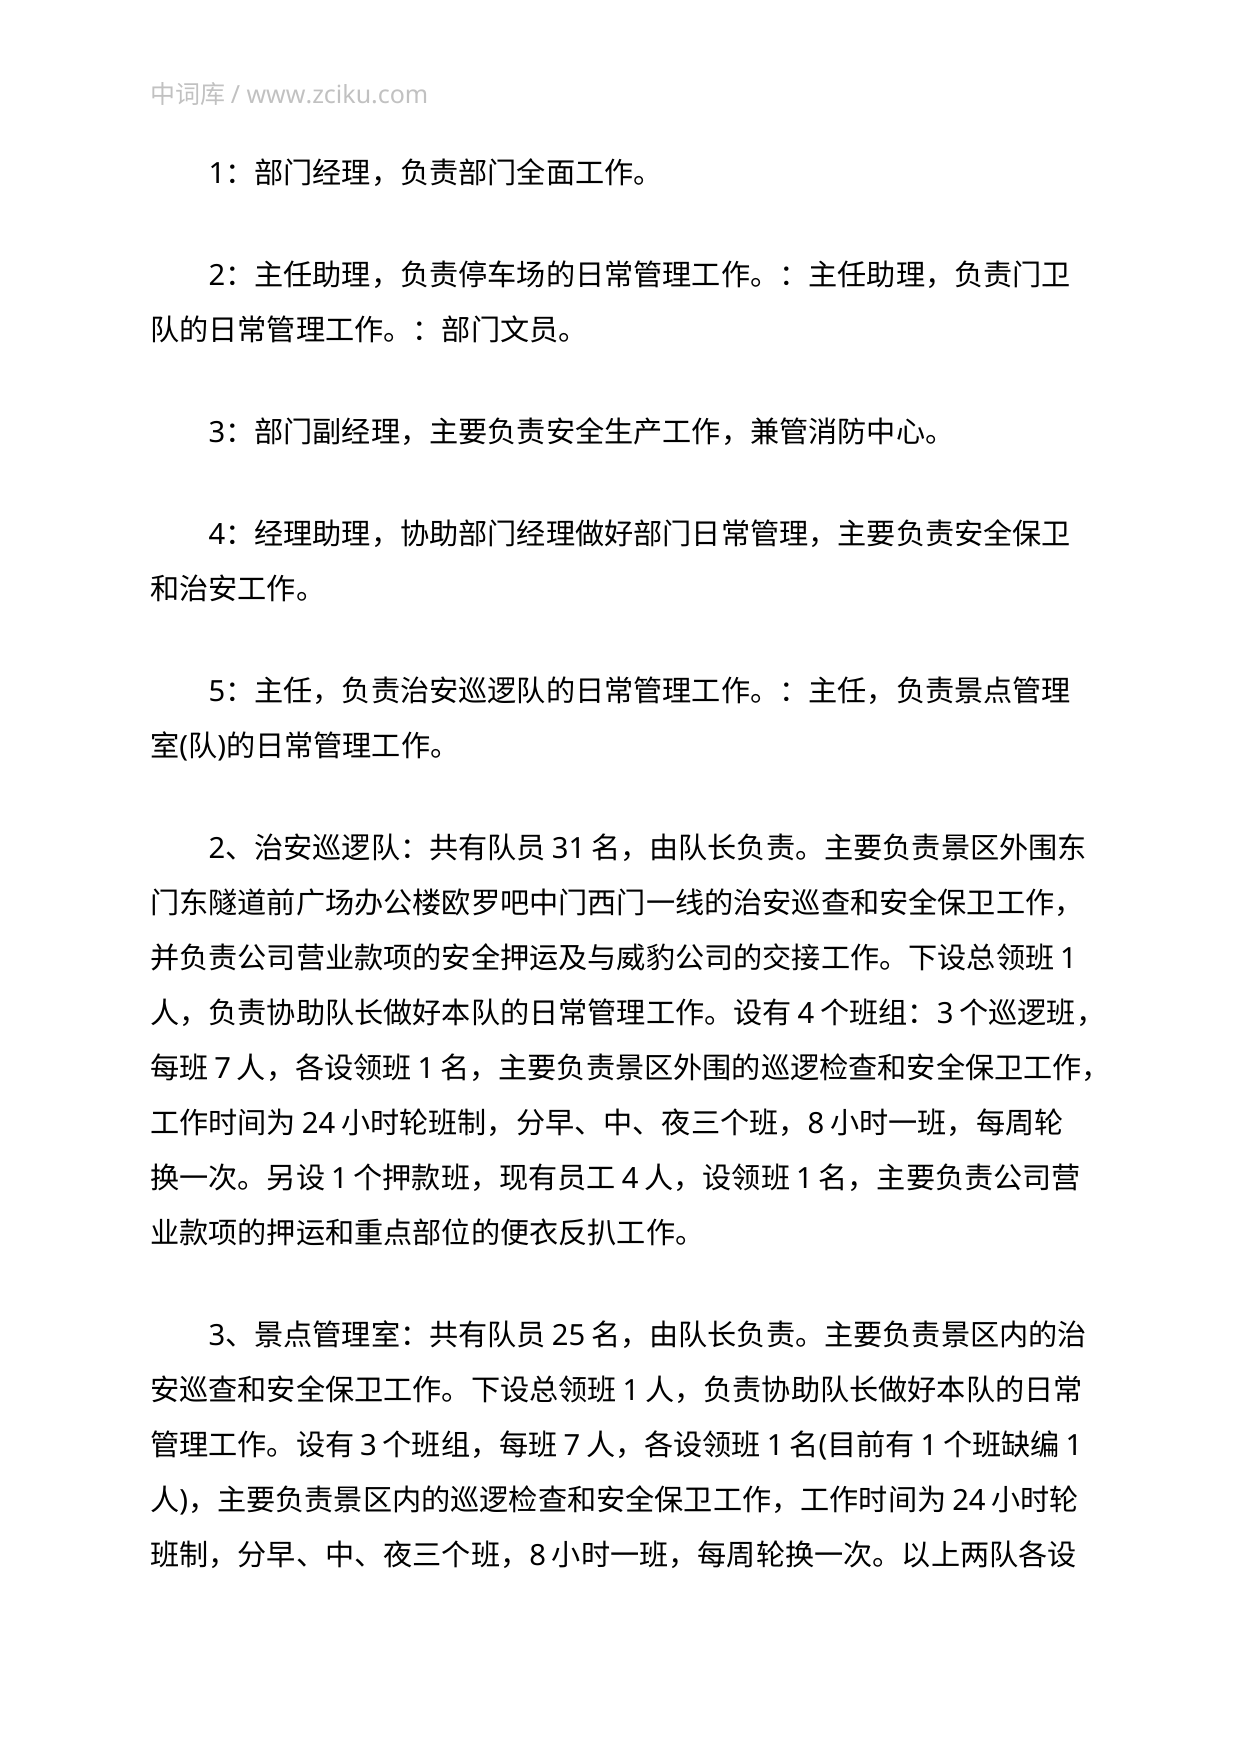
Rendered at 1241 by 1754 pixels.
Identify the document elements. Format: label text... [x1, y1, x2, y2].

text 4：经理助理，协助部门经理做好部门日常管理，主要负责安全保卫和治安工作。 [150, 511, 1090, 608]
text 3：部门副经理，主要负责安全生产工作，兼管消防中心。 [150, 409, 1090, 451]
text 2：主任助理，负责停车场的日常管理工作。：主任助理，负责门卫队的日常管理工作。：部门文员。 [150, 252, 1090, 349]
text 1：部门经理，负责部门全面工作。 [150, 150, 1090, 192]
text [150, 1311, 1090, 1573]
text 2、治安巡逻队：共有队员31名，由队长负责。主要负责景区外围东门东隧道前广场办公楼欧罗吧中门西门一线的治安巡查和安全保卫工作，并负责公司营业款项的安全押运及与威豹公司的交接工作。下设总领班1人，负责协助队长做好本队的日常管理工作。设有4个班组：3个巡逻班，每班7人，各设领班1名，主要负责景区外围的巡逻检查和安全保卫工作，工作时间为24小时轮班制，分早、中、夜三个班，8小时一班，每周轮换一次。另设1个押款班，现有员工4人，设领班1名，主要负责公司营业款项的押运和重点部位的便衣反扒工作。 [150, 824, 1090, 1252]
text 5：主任，负责治安巡逻队的日常管理工作。：主任，负责景点管理室(队)的日常管理工作。 [150, 667, 1090, 765]
